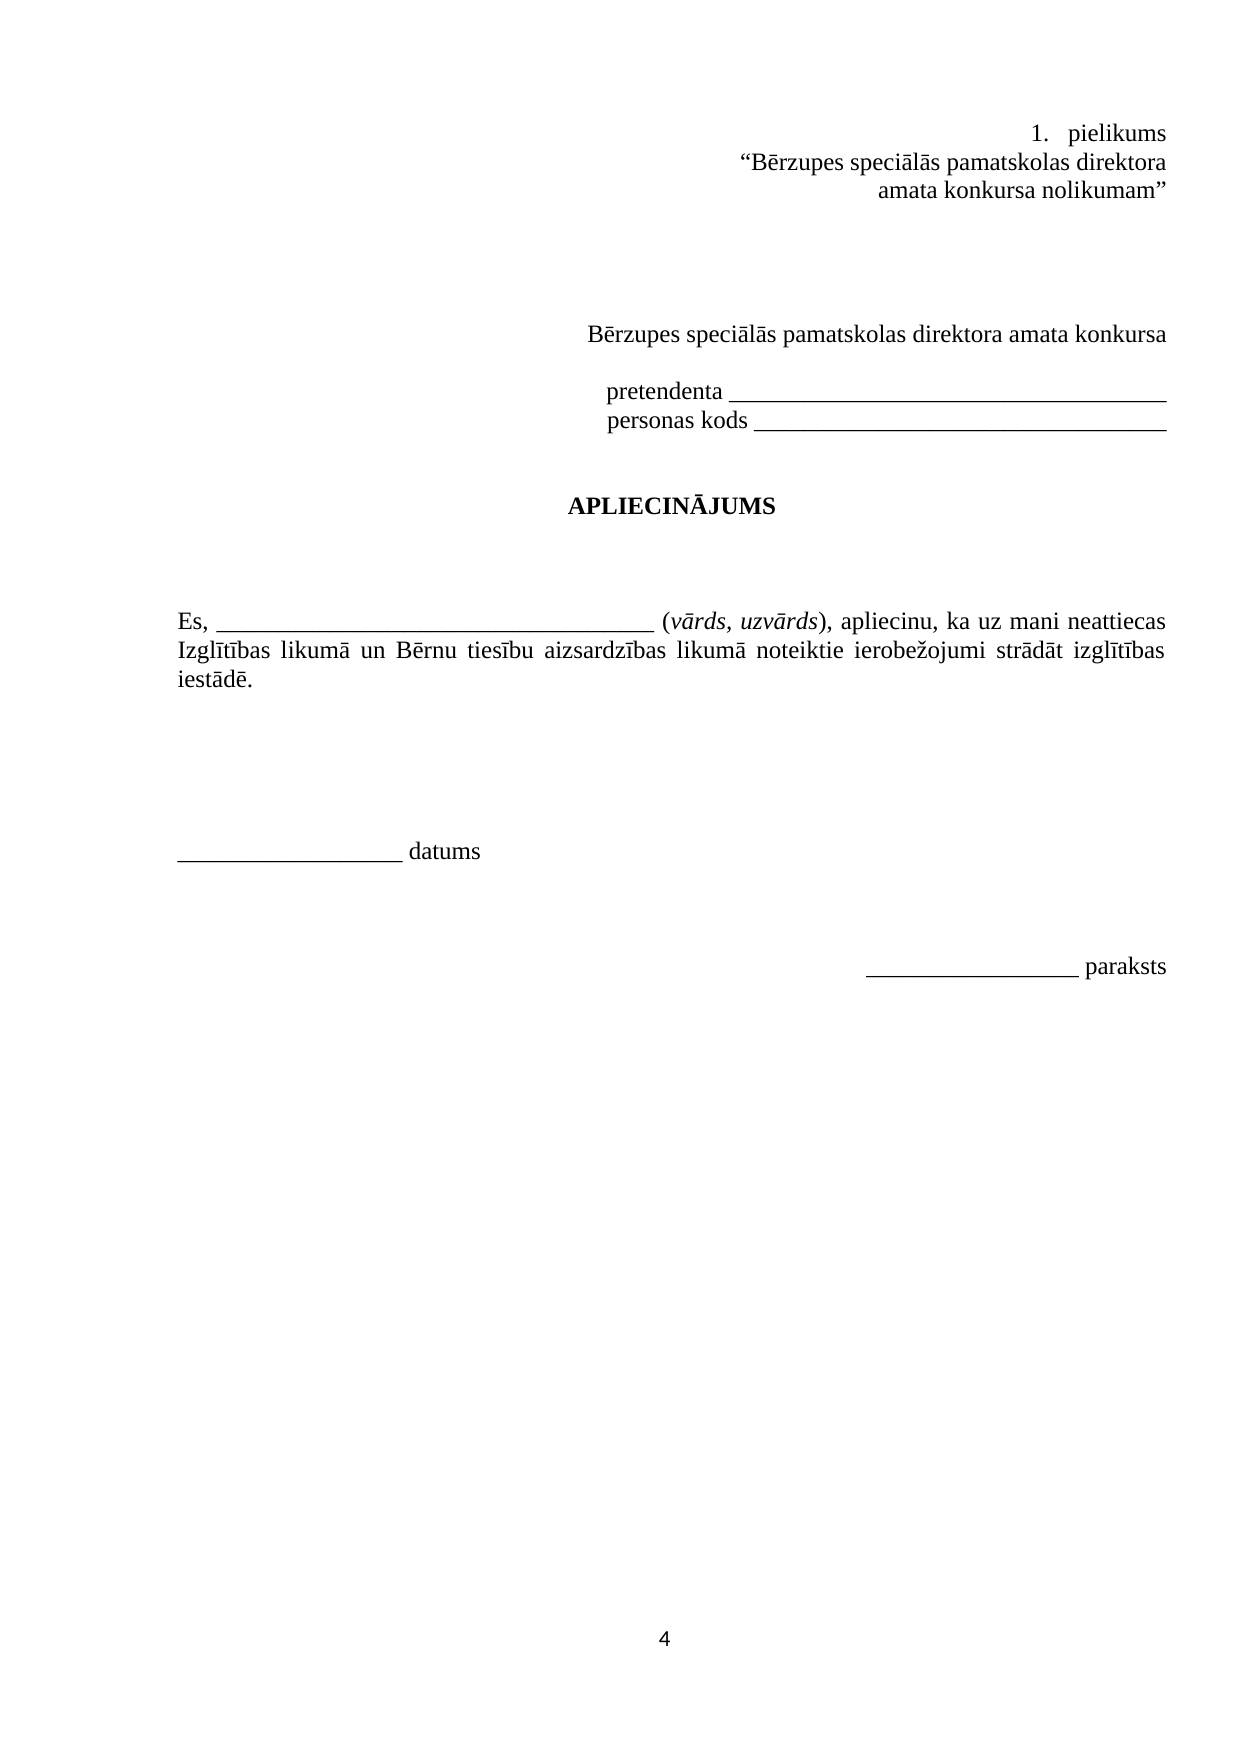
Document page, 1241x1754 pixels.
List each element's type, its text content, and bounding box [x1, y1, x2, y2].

text personas kods _________________________________ [177, 405, 1166, 434]
text _________________ paraksts [177, 951, 1166, 980]
list pielikums [252, 118, 1166, 147]
text APLIECINĀJUMS [177, 491, 1166, 520]
text Es, ___________________________________ (vārds, uzvārds), apliecinu, ka uz mani neattiecas Izglītības likumā un Bērnu tiesību aizsardzības likumā noteiktie ierobežojumi strādāt izglītības iestādē. [177, 606, 1166, 692]
text __________________ datums [177, 836, 1166, 865]
text pretendenta ___________________________________ [177, 376, 1166, 405]
text Bērzupes speciālās pamatskolas direktora amata konkursa [252, 319, 1166, 347]
text amata konkursa nolikumam” [252, 176, 1166, 204]
text “Bērzupes speciālās pamatskolas direktora [252, 147, 1166, 176]
